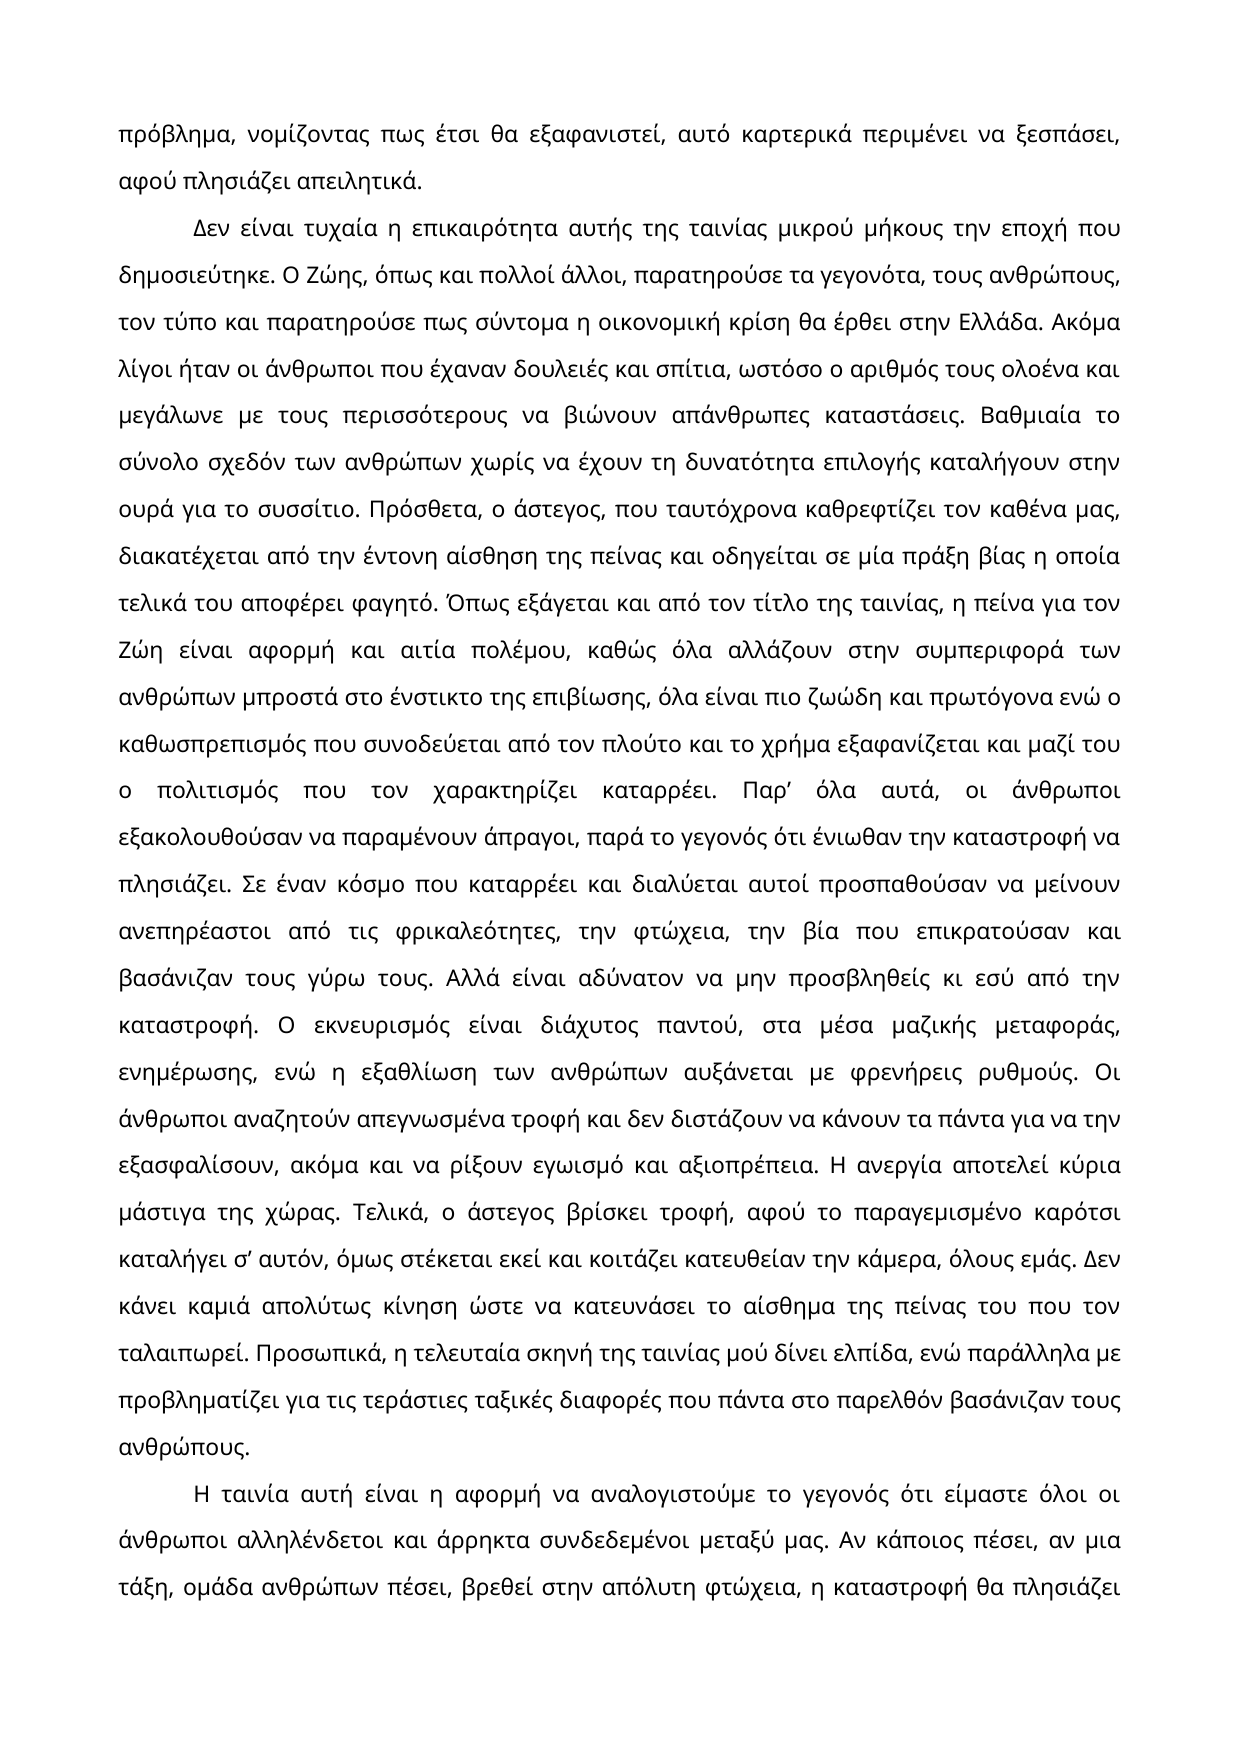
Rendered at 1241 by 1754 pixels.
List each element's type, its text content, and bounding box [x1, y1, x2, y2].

text Δεν είναι τυχαία η επικαιρότητα αυτής της ταινίας μικρού μήκους την εποχή που δημοσιεύτηκε. Ο Ζώης, όπως και πολλοί άλλοι, παρατηρούσε τα γεγονότα, τους ανθρώπους, τον τύπο και παρατηρούσε πως σύντομα η οικονομική κρίση θα έρθει στην Ελλάδα. Ακόμα λίγοι ήταν οι άνθρωποι που έχαναν δουλειές και σπίτια, ωστόσο ο αριθμός τους ολοένα και μεγάλωνε με τους περισσότερους να βιώνουν απάνθρωπες καταστάσεις. Βαθμιαία το σύνολο σχεδόν των ανθρώπων χωρίς να έχουν τη δυνατότητα επιλογής καταλήγουν στην ουρά για το συσσίτιο. Πρόσθετα, ο άστεγος, που ταυτόχρονα καθρεφτίζει τον καθένα μας, διακατέχεται από την έντονη αίσθηση της πείνας και οδηγείται σε μία πράξη βίας η οποία τελικά του αποφέρει φαγητό. Όπως εξάγεται και από τον τίτλο της ταινίας, η πείνα για τον Ζώη είναι αφορμή και αιτία πολέμου, καθώς όλα αλλάζουν στην συμπεριφορά των ανθρώπων μπροστά στο ένστικτο της επιβίωσης, όλα είναι πιο ζωώδη και πρωτόγονα ενώ ο καθωσπρεπισμός που συνοδεύεται από τον πλούτο και το χρήμα εξαφανίζεται και μαζί του ο πολιτισμός που τον χαρακτηρίζει καταρρέει. Παρ’ όλα αυτά, οι άνθρωποι εξακολουθούσαν να παραμένουν άπραγοι, παρά το γεγονός ότι ένιωθαν την καταστροφή να πλησιάζει. Σε έναν κόσμο που καταρρέει και διαλύεται αυτοί προσπαθούσαν να μείνουν ανεπηρέαστοι από τις φρικαλεότητες, την φτώχεια, την βία που επικρατούσαν και βασάνιζαν τους γύρω τους. Αλλά είναι αδύνατον να μην προσβληθείς κι εσύ από την καταστροφή. Ο εκνευρισμός είναι διάχυτος παντού, στα μέσα μαζικής μεταφοράς, ενημέρωσης, ενώ η εξαθλίωση των ανθρώπων αυξάνεται με φρενήρεις ρυθμούς. Οι άνθρωποι αναζητούν απεγνωσμένα τροφή και δεν διστάζουν να κάνουν τα πάντα για να την εξασφαλίσουν, ακόμα και να ρίξουν εγωισμό και αξιοπρέπεια. Η ανεργία αποτελεί κύρια μάστιγα της χώρας. Τελικά, ο άστεγος βρίσκει τροφή, αφού το παραγεμισμένο καρότσι καταλήγει σ’ αυτόν, όμως στέκεται εκεί και κοιτάζει κατευθείαν την κάμερα, όλους εμάς. Δεν κάνει καμιά απολύτως κίνηση ώστε να κατευνάσει το αίσθημα της πείνας του που τον ταλαιπωρεί. Προσωπικά, η τελευταία σκηνή της ταινίας μού δίνει ελπίδα, ενώ παράλληλα με προβληματίζει για τις τεράστιες ταξικές διαφορές που πάντα στο παρελθόν βασάνιζαν τους ανθρώπους. [118, 212, 1122, 1462]
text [118, 1477, 1122, 1602]
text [118, 118, 1122, 196]
